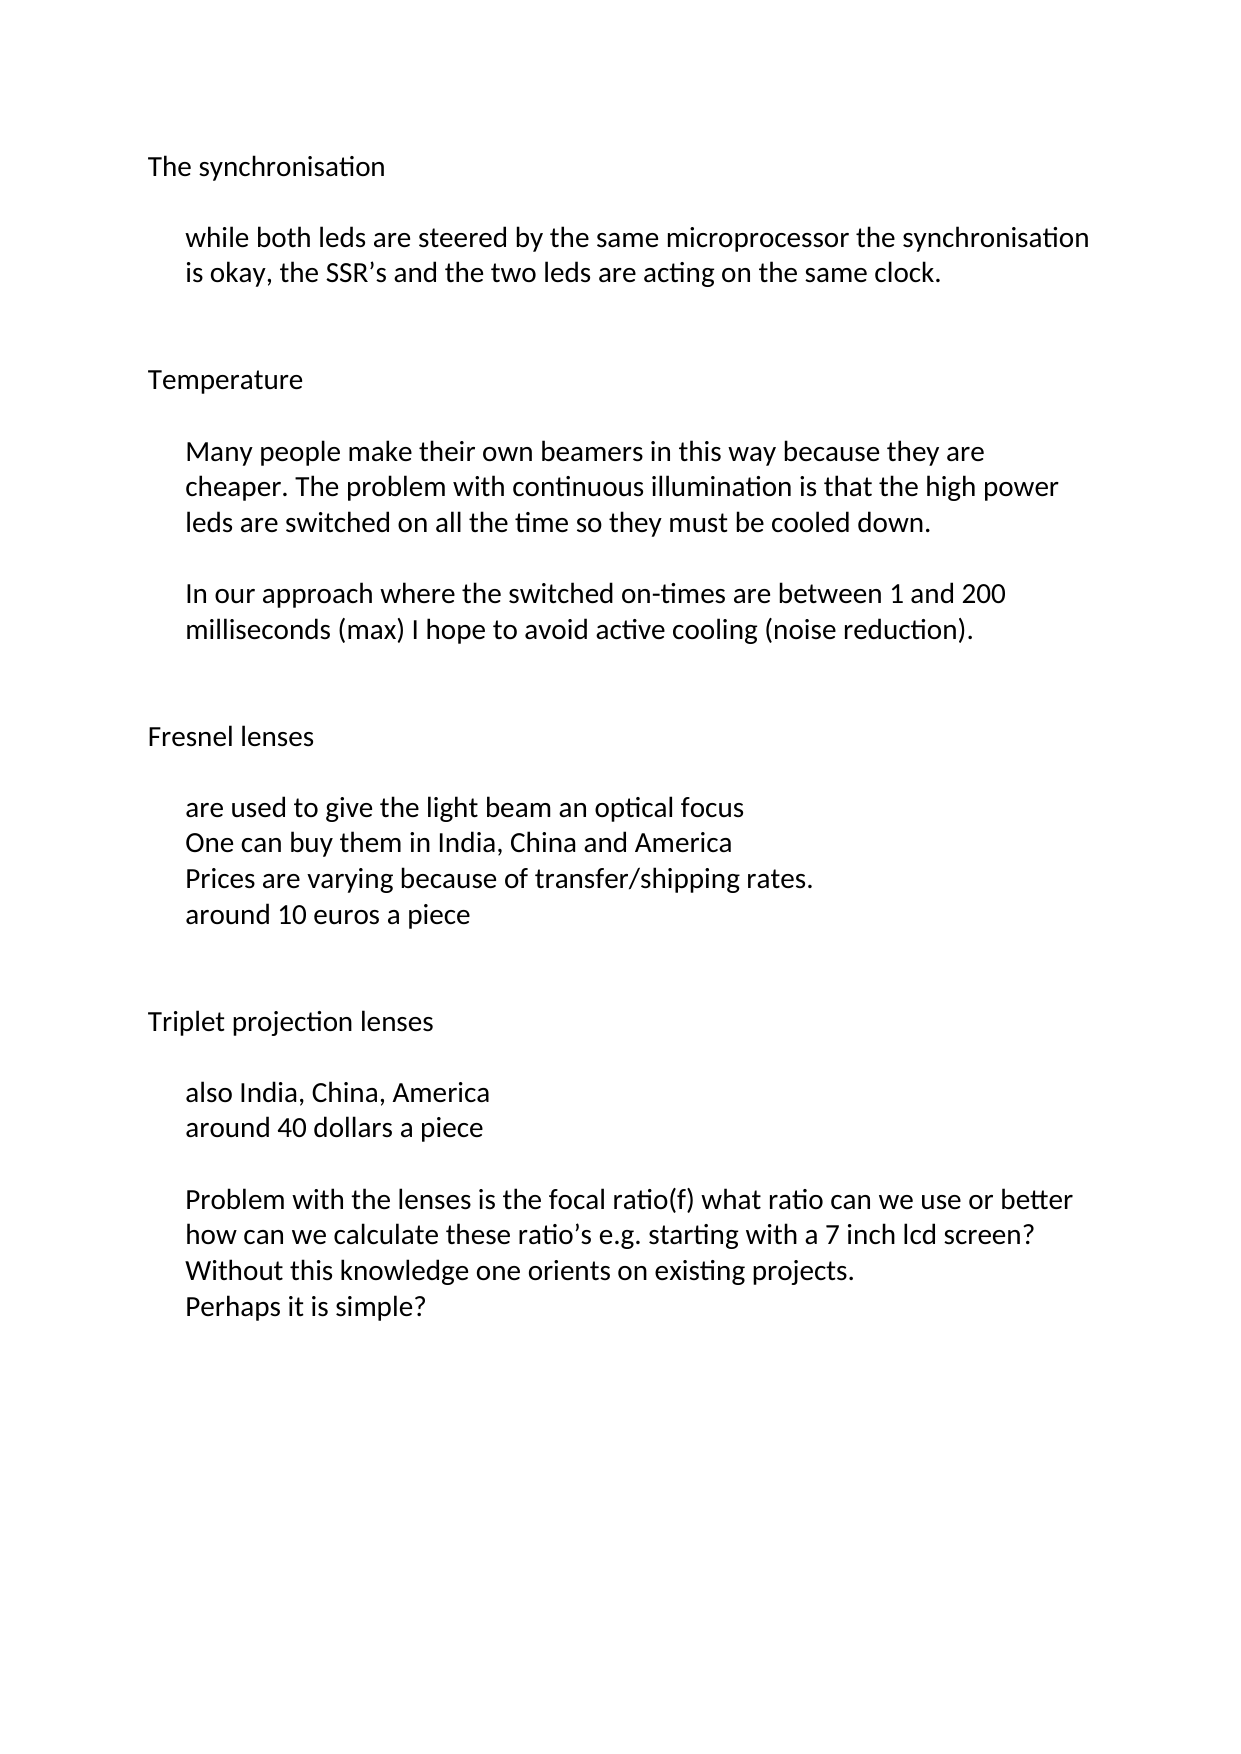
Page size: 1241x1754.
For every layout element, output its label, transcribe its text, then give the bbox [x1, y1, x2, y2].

text around 40 dollars a piece [185, 1109, 1093, 1145]
text The synchronisation [148, 148, 1093, 183]
text Temperature [148, 361, 1093, 397]
text Without this knowledge one orients on existing projects. [185, 1252, 1093, 1288]
text are used to give the light beam an optical focus [185, 789, 1093, 824]
text One can buy them in India, China and America [185, 824, 1093, 860]
text around 10 euros a piece [185, 896, 1093, 931]
text Problem with the lenses is the focal ratio(f) what ratio can we use or better how can we calculate these ratio’s e.g. starting with a 7 inch lcd screen? [185, 1181, 1093, 1252]
text Fresnel lenses [148, 718, 1093, 753]
text while both leds are steered by the same microprocessor the synchronisation is okay, the SSR’s and the two leds are acting on the same clock. [185, 219, 1093, 290]
text Many people make their own beamers in this way because they are cheaper. The problem with continuous illumination is that the high power leds are switched on all the time so they must be cooled down. [185, 433, 1093, 539]
text also India, China, America [185, 1074, 1093, 1109]
text Prices are varying because of transfer/shipping rates. [185, 860, 1093, 896]
text In our approach where the switched on-times are between 1 and 200 milliseconds (max) I hope to avoid active cooling (noise reduction). [185, 575, 1093, 646]
text Perhaps it is simple? [185, 1288, 1093, 1323]
text Triplet projection lenses [148, 1003, 1093, 1038]
